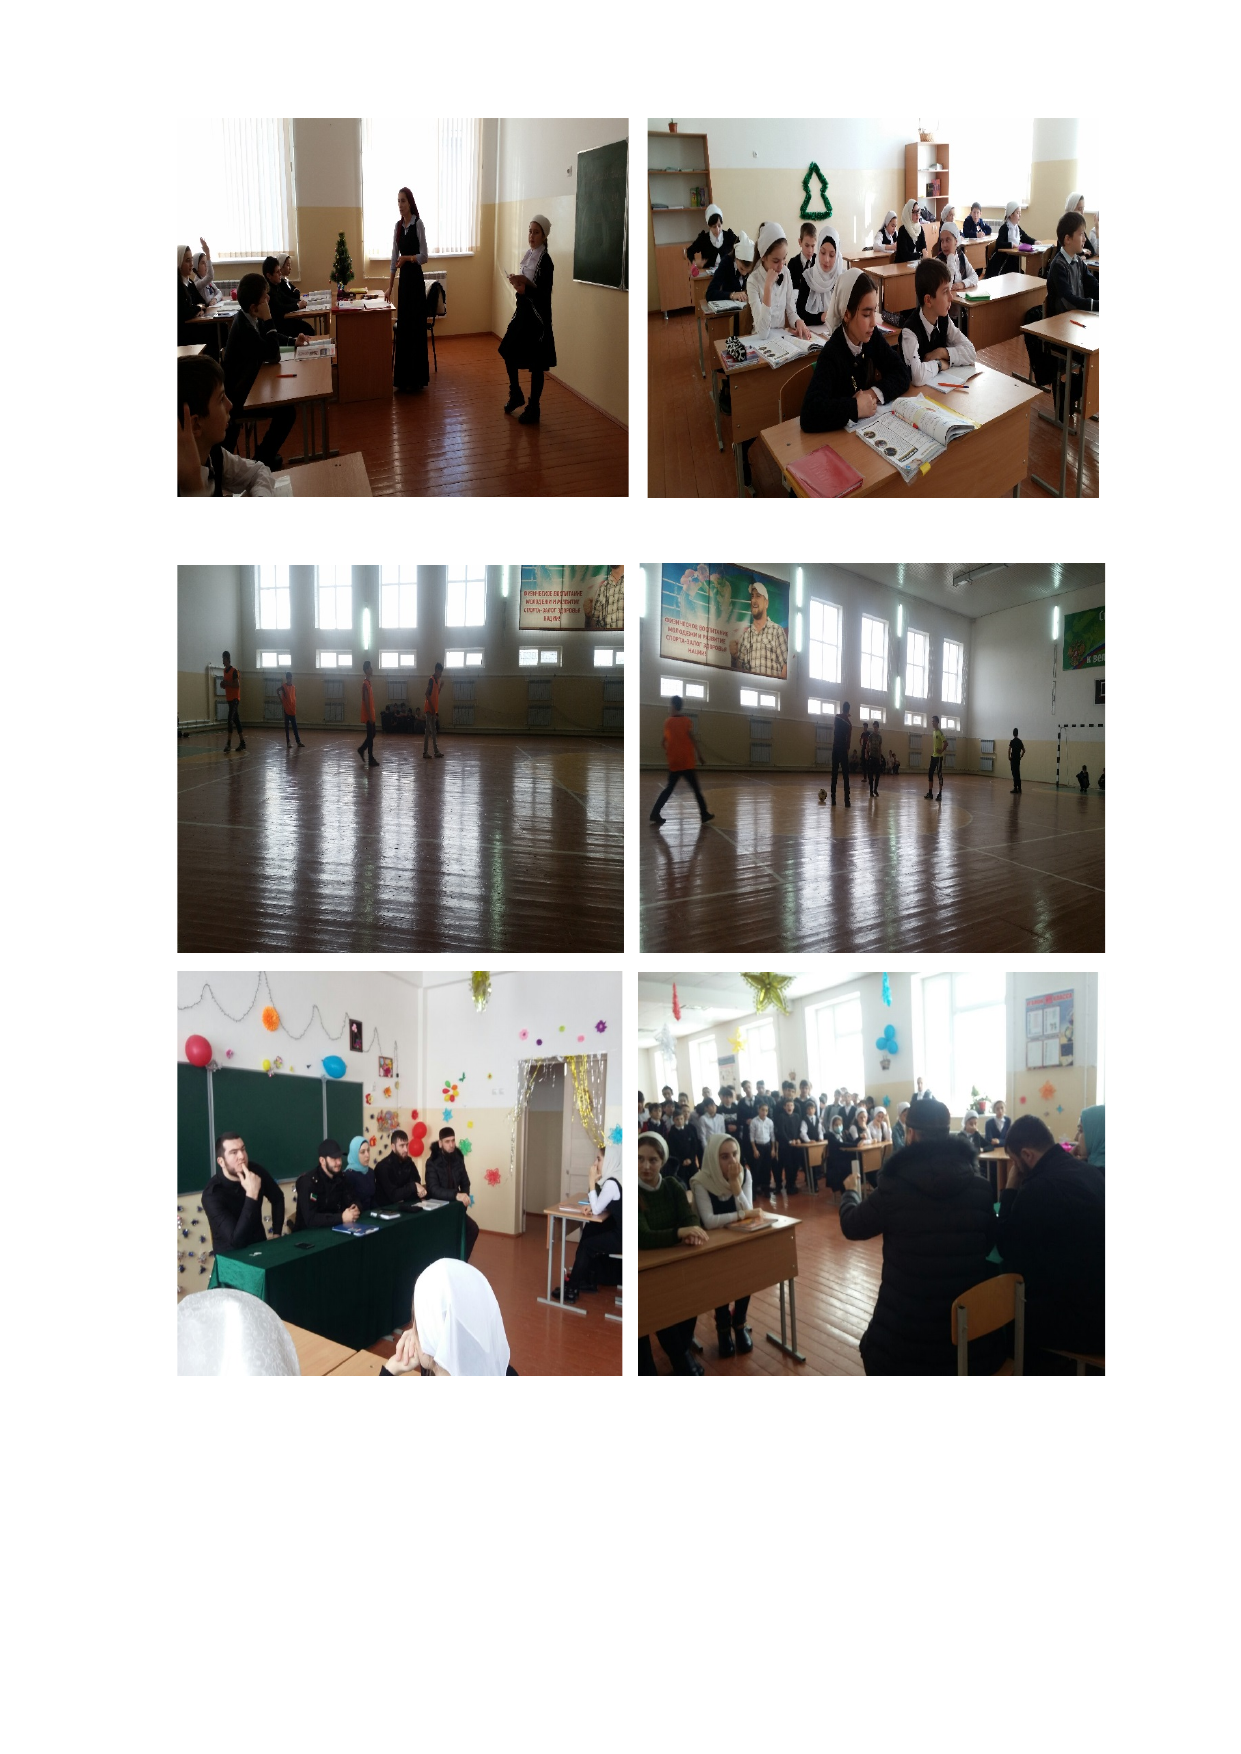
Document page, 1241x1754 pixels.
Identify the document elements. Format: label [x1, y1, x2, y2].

picture [639, 563, 1106, 953]
picture [177, 565, 624, 953]
picture [177, 971, 623, 1376]
picture [647, 118, 1099, 498]
picture [177, 118, 629, 497]
picture [638, 972, 1106, 1376]
